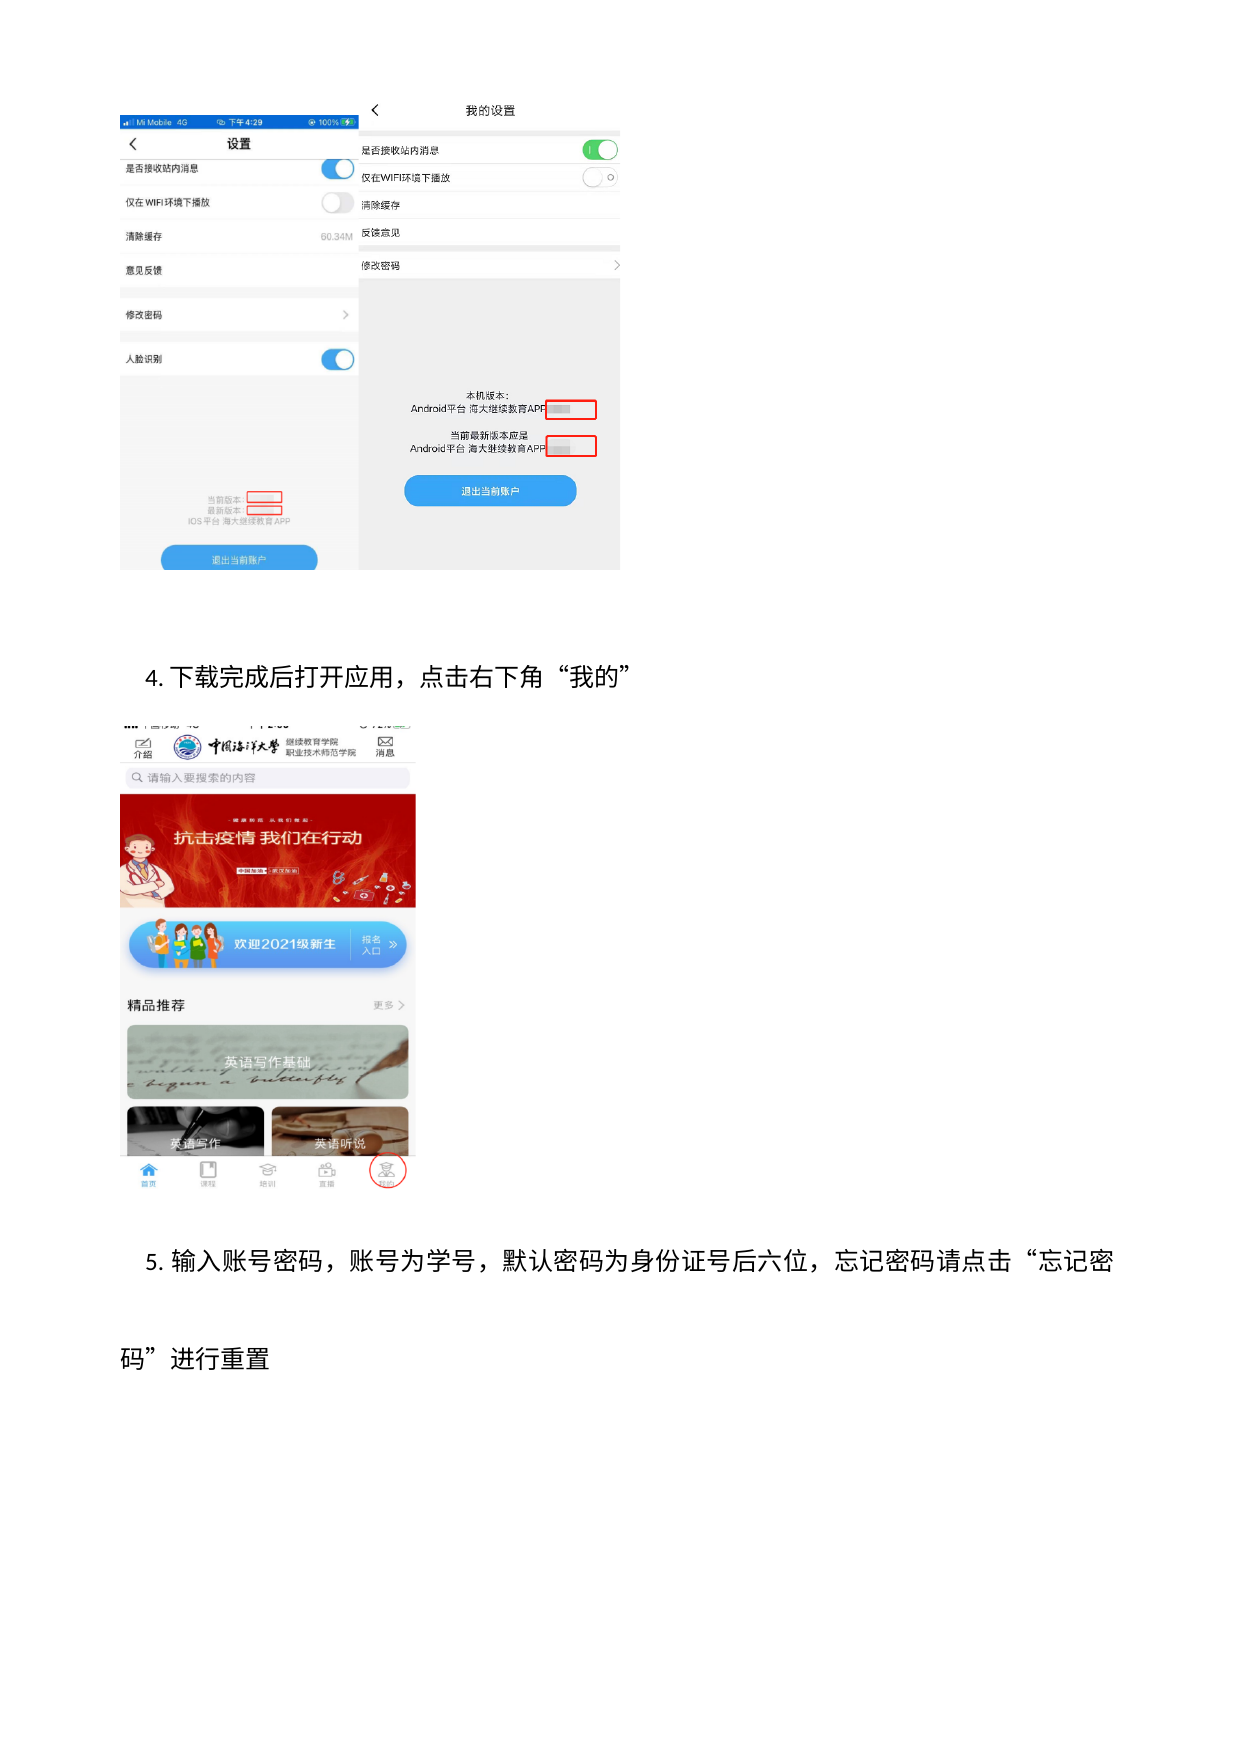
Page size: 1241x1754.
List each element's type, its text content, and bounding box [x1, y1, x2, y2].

list 5. 输入账号密码，账号为学号，默认密码为身份证号后六位，忘记密码请点击“忘记密码”进行重置 [120, 1227, 1118, 1390]
picture [120, 95, 621, 570]
list 4. 下载完成后打开应用，点击右下角“我的” [120, 643, 1118, 708]
picture [120, 726, 416, 1189]
